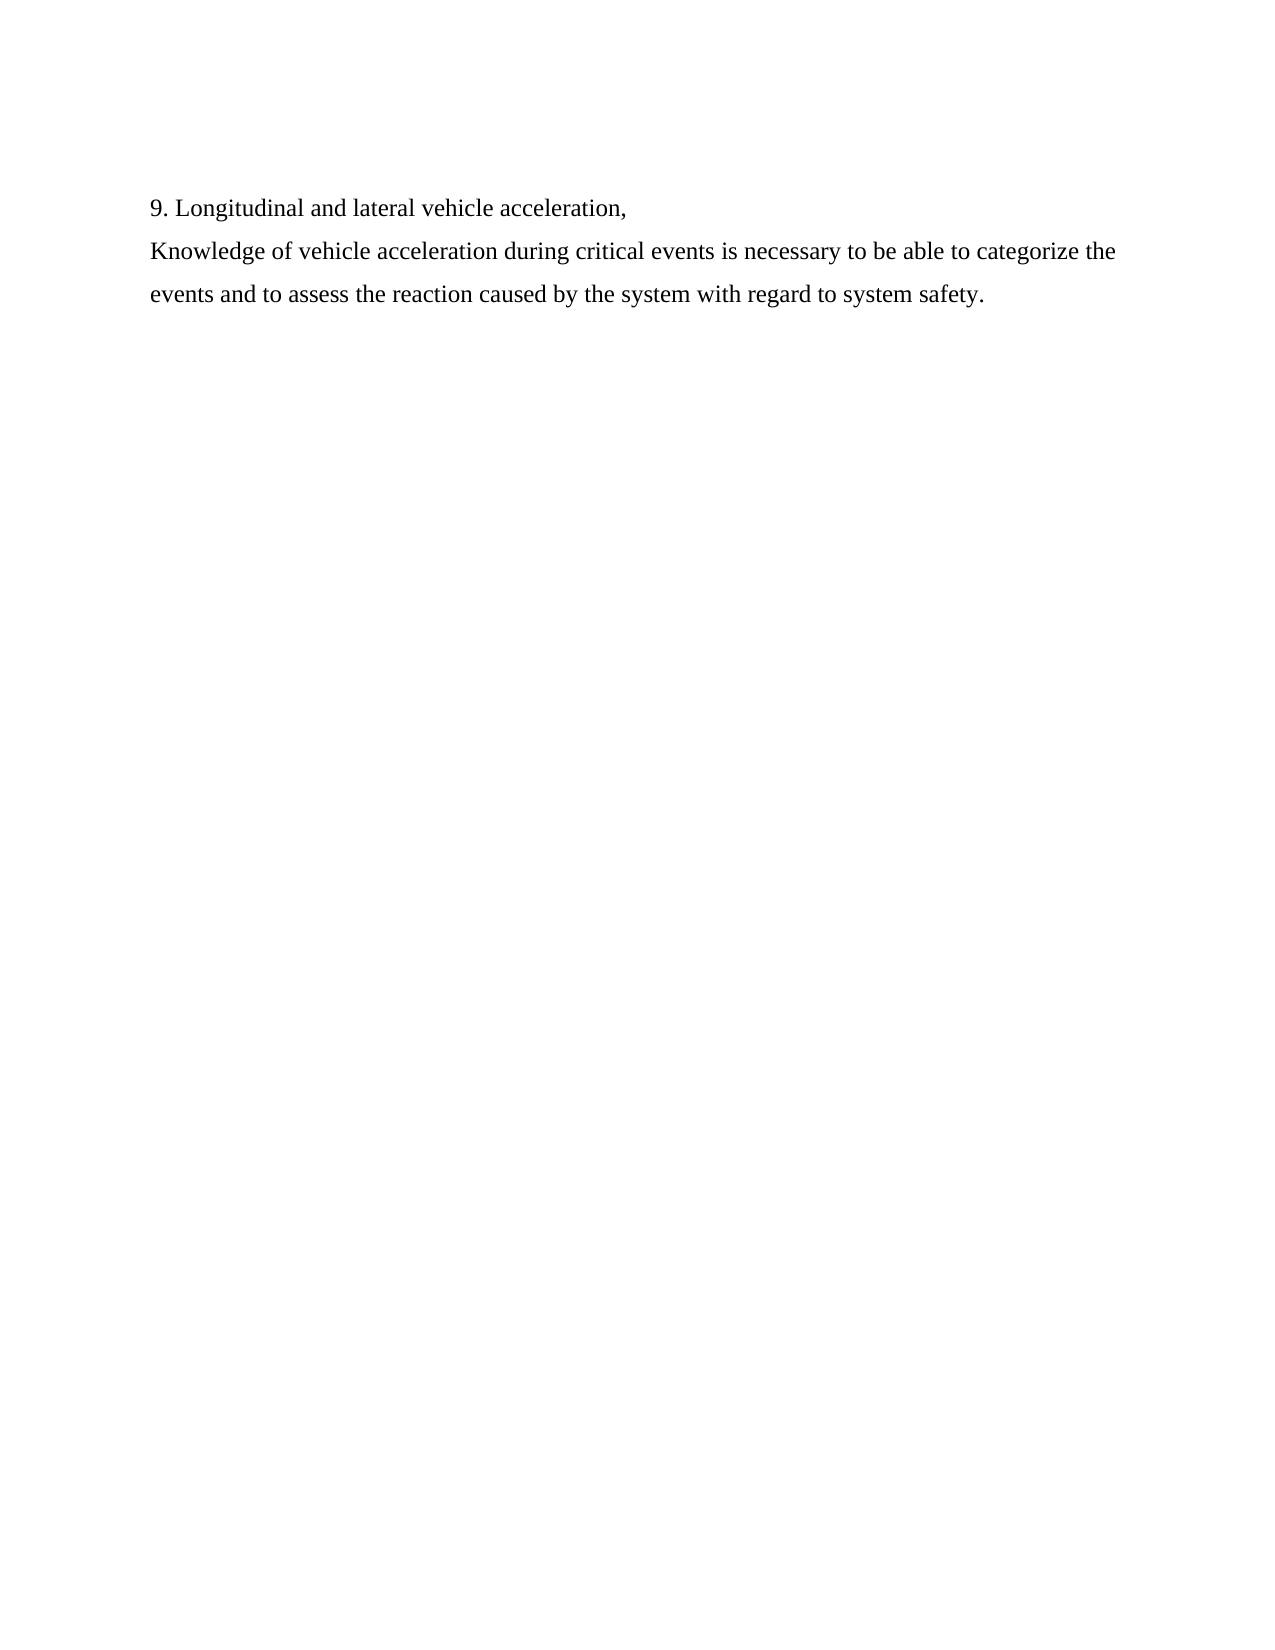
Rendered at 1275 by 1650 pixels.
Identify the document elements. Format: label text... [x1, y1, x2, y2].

text Knowledge of vehicle acceleration during critical events is necessary to be able to categorize the events and to assess the reaction caused by the system with regard to system safety. [150, 236, 1125, 308]
text 9. Longitudinal and lateral vehicle acceleration, [150, 193, 1125, 222]
